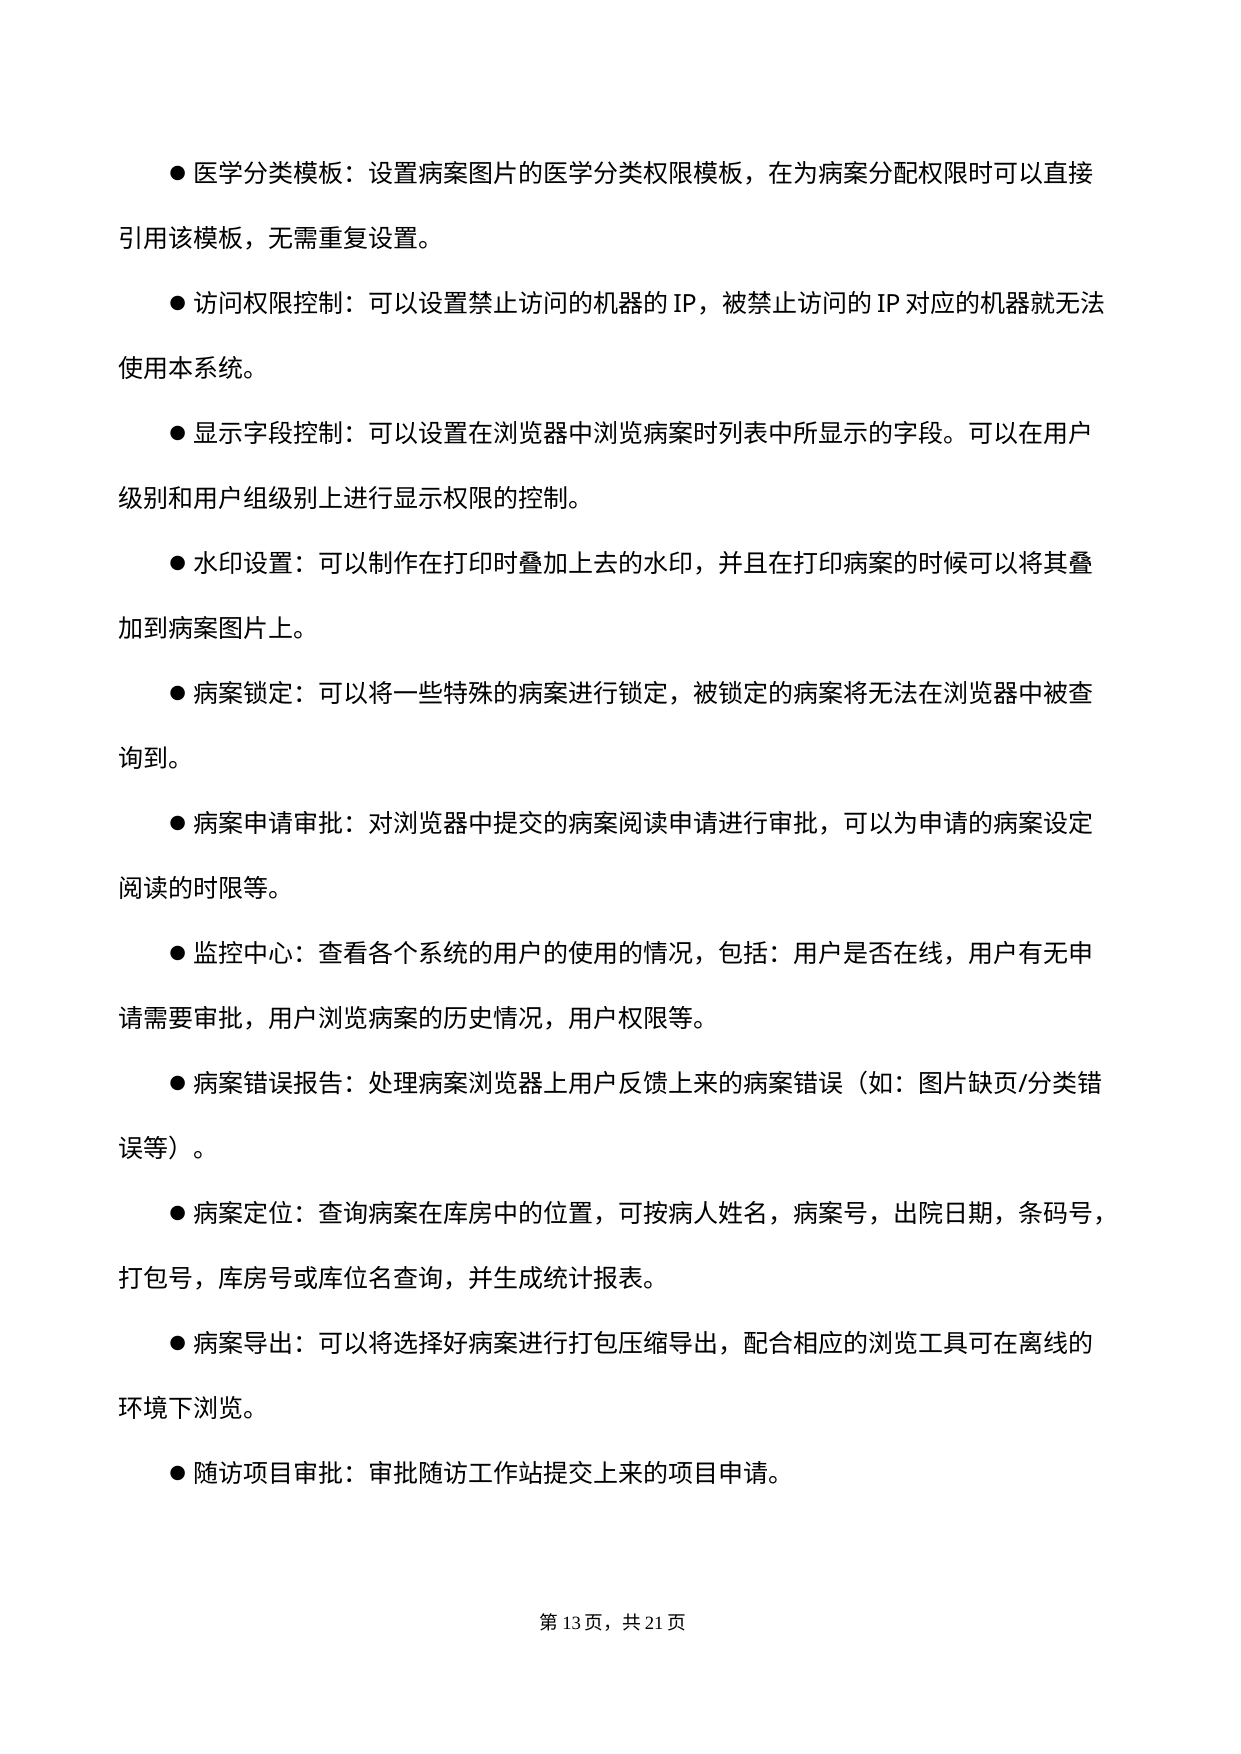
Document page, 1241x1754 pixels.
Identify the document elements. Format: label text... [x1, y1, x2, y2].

list 访问权限控制：可以设置禁止访问的机器的IP，被禁止访问的IP对应的机器就无法使用本系统。 [118, 269, 1107, 399]
list 显示字段控制：可以设置在浏览器中浏览病案时列表中所显示的字段。可以在用户级别和用户组级别上进行显示权限的控制。 [118, 399, 1107, 529]
list 水印设置：可以制作在打印时叠加上去的水印，并且在打印病案的时候可以将其叠加到病案图片上。 [118, 529, 1107, 659]
list 病案导出：可以将选择好病案进行打包压缩导出，配合相应的浏览工具可在离线的环境下浏览。 [118, 1309, 1107, 1439]
list 病案错误报告：处理病案浏览器上用户反馈上来的病案错误（如：图片缺页/分类错误等）。 [118, 1049, 1107, 1179]
list 病案申请审批：对浏览器中提交的病案阅读申请进行审批，可以为申请的病案设定阅读的时限等。 [118, 789, 1107, 919]
list 随访项目审批：审批随访工作站提交上来的项目申请。 [118, 1439, 1107, 1504]
list 医学分类模板：设置病案图片的医学分类权限模板，在为病案分配权限时可以直接引用该模板，无需重复设置。 [118, 139, 1107, 269]
list 监控中心：查看各个系统的用户的使用的情况，包括：用户是否在线，用户有无申请需要审批，用户浏览病案的历史情况，用户权限等。 [118, 919, 1107, 1049]
list 病案定位：查询病案在库房中的位置，可按病人姓名，病案号，出院日期，条码号，打包号，库房号或库位名查询，并生成统计报表。 [118, 1179, 1107, 1309]
list 病案锁定：可以将一些特殊的病案进行锁定，被锁定的病案将无法在浏览器中被查询到。 [118, 659, 1107, 789]
